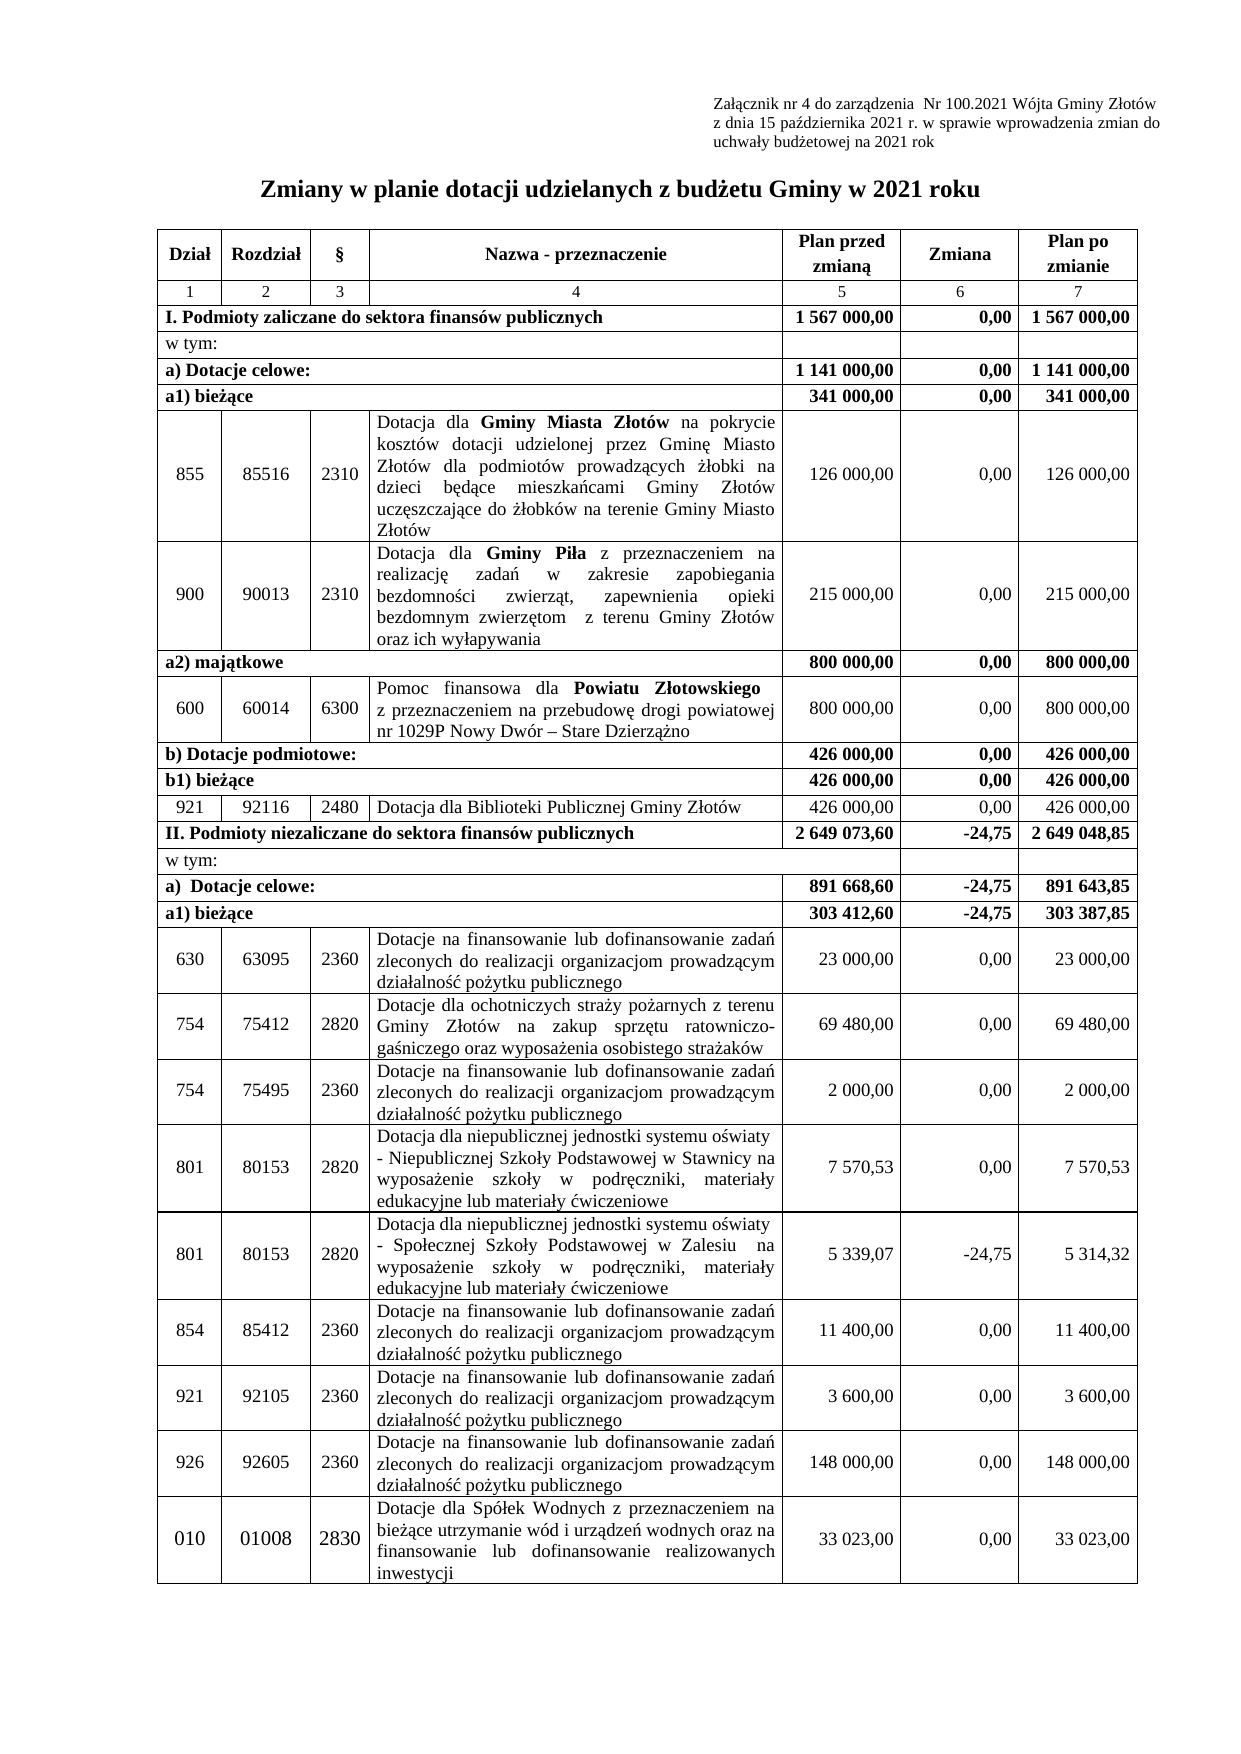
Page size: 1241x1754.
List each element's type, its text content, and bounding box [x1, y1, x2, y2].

table_cell w tym: [158, 849, 900, 874]
table_cell 0,00 [901, 1431, 1018, 1496]
table_cell [1019, 849, 1137, 874]
table_cell II. Podmioty niezaliczane do sektora finansów publicznych [158, 822, 782, 848]
table_cell 2820 [311, 994, 369, 1058]
table_cell 854 [158, 1300, 221, 1364]
table_cell 801 [158, 1213, 221, 1299]
table_cell 126 000,00 [1019, 411, 1137, 541]
table_cell 2360 [311, 1060, 369, 1124]
table_cell 303 387,85 [1019, 902, 1137, 927]
table_header Plan po zmianie [1019, 230, 1137, 280]
table_cell 23 000,00 [783, 928, 900, 993]
table_cell 11 400,00 [783, 1300, 900, 1364]
table_cell 891 643,85 [1019, 875, 1137, 901]
table_cell [901, 849, 1018, 874]
table_cell 426 000,00 [1019, 796, 1137, 821]
table_cell 0,00 [901, 796, 1018, 821]
table_cell 11 400,00 [1019, 1300, 1137, 1364]
table_cell 0,00 [901, 928, 1018, 993]
table_cell 2360 [311, 1366, 369, 1430]
table_cell 85412 [222, 1300, 310, 1364]
table_cell 1 141 000,00 [1019, 359, 1137, 384]
table_cell 426 000,00 [1019, 769, 1137, 795]
table_cell Dotacje na finansowanie lub dofinansowanie zadań zleconych do realizacji organizacjom prowadzącym działalność pożytku publicznego [370, 1431, 782, 1496]
table_cell -24,75 [901, 1213, 1018, 1299]
table_cell 75495 [222, 1060, 310, 1124]
table_cell a) Dotacje celowe: [158, 359, 782, 384]
table_cell Dotacja dla niepublicznej jednostki systemu oświaty - Niepublicznej Szkoły Podstawowej w Stawnicy na wyposażenie szkoły w podręczniki, materiały edukacyjne lub materiały ćwiczeniowe [370, 1125, 782, 1211]
table_cell 800 000,00 [783, 651, 900, 676]
table_cell b) Dotacje podmiotowe: [158, 743, 782, 768]
table_cell Dotacja dla Gminy Miasta Złotów na pokrycie kosztów dotacji udzielonej przez Gminę Miasto Złotów dla podmiotów prowadzących żłobki na dzieci będące mieszkańcami Gminy Złotów uczęszczające do żłobków na terenie Gminy Miasto Złotów [370, 411, 782, 541]
table_cell 800 000,00 [1019, 677, 1137, 742]
table_cell 0,00 [901, 651, 1018, 676]
table_cell 5 314,32 [1019, 1213, 1137, 1299]
table_cell 2310 [311, 411, 369, 541]
table_cell 2820 [311, 1125, 369, 1211]
table_cell 0,00 [901, 1497, 1018, 1583]
table_cell 0,00 [901, 677, 1018, 742]
table_cell 2820 [311, 1213, 369, 1299]
table_cell 426 000,00 [783, 769, 900, 795]
table_cell Dotacje na finansowanie lub dofinansowanie zadań zleconych do realizacji organizacjom prowadzącym działalność pożytku publicznego [370, 1300, 782, 1364]
table_header Plan przed zmianą [783, 230, 900, 280]
table_cell 6 [901, 281, 1018, 304]
table_cell I. Podmioty zaliczane do sektora finansów publicznych [158, 306, 782, 331]
table_cell 2 649 048,85 [1019, 822, 1137, 848]
table_cell 0,00 [901, 542, 1018, 649]
table_cell 2 649 073,60 [783, 822, 900, 848]
table_cell [783, 332, 900, 357]
table_cell -24,75 [901, 902, 1018, 927]
table_cell 600 [158, 677, 221, 742]
table_cell Dotacja dla Gminy Piła z przeznaczeniem na realizację zadań w zakresie zapobiegania bezdomności zwierząt, zapewnienia opieki bezdomnym zwierzętom z terenu Gminy Złotów oraz ich wyłapywania [370, 542, 782, 649]
table_cell 754 [158, 994, 221, 1058]
table_cell 900 [158, 542, 221, 649]
table_cell 0,00 [901, 1060, 1018, 1124]
table_cell -24,75 [901, 875, 1018, 901]
table_cell 6300 [311, 677, 369, 742]
table_cell Dotacja dla niepublicznej jednostki systemu oświaty - Społecznej Szkoły Podstawowej w Zalesiu na wyposażenie szkoły w podręczniki, materiały edukacyjne lub materiały ćwiczeniowe [370, 1213, 782, 1299]
table_cell Dotacje dla ochotniczych straży pożarnych z terenu Gminy Złotów na zakup sprzętu ratowniczo-gaśniczego oraz wyposażenia osobistego strażaków [370, 994, 782, 1058]
table_cell 921 [158, 1366, 221, 1430]
table_cell 2360 [311, 928, 369, 993]
table_cell 010 [158, 1497, 221, 1583]
table_cell 426 000,00 [783, 796, 900, 821]
table_cell 0,00 [901, 411, 1018, 541]
table_header Dział [158, 230, 221, 280]
table_cell 148 000,00 [1019, 1431, 1137, 1496]
table_cell 1 567 000,00 [783, 306, 900, 331]
table_header § [311, 230, 369, 280]
table_cell 3 600,00 [1019, 1366, 1137, 1430]
table_cell Dotacje dla Spółek Wodnych z przeznaczeniem na bieżące utrzymanie wód i urządzeń wodnych oraz na finansowanie lub dofinansowanie realizowanych inwestycji [370, 1497, 782, 1583]
table_cell 2830 [311, 1497, 369, 1583]
table_cell Dotacja dla Biblioteki Publicznej Gminy Złotów [370, 796, 782, 821]
table_cell 0,00 [901, 1125, 1018, 1211]
table_cell 148 000,00 [783, 1431, 900, 1496]
table_cell 630 [158, 928, 221, 993]
table_cell 75412 [222, 994, 310, 1058]
table_cell 69 480,00 [1019, 994, 1137, 1058]
table_cell 426 000,00 [1019, 743, 1137, 768]
table_cell 92116 [222, 796, 310, 821]
text Załącznik nr 4 do zarządzenia Nr 100.2021 Wójta Gminy Złotów z dnia 15 października 2021 r. w sprawie wprowadzenia zmian do uchwały budżetowej na 2021 rok [713, 94, 1161, 151]
table_cell 1 [158, 281, 221, 304]
table_header Nazwa - przeznaczenie [370, 230, 782, 280]
table_cell 2 [222, 281, 310, 304]
table_cell 23 000,00 [1019, 928, 1137, 993]
table_cell 7 [1019, 281, 1137, 304]
table_cell 800 000,00 [783, 677, 900, 742]
table_cell 1 567 000,00 [1019, 306, 1137, 331]
table_header Rozdział [222, 230, 310, 280]
table_cell 1 141 000,00 [783, 359, 900, 384]
table_cell -24,75 [901, 822, 1018, 848]
table_cell Dotacje na finansowanie lub dofinansowanie zadań zleconych do realizacji organizacjom prowadzącym działalność pożytku publicznego [370, 928, 782, 993]
table_cell 0,00 [901, 385, 1018, 410]
table_cell 33 023,00 [1019, 1497, 1137, 1583]
table_cell 341 000,00 [1019, 385, 1137, 410]
table_cell 2 000,00 [783, 1060, 900, 1124]
table_cell 126 000,00 [783, 411, 900, 541]
table_cell 0,00 [901, 1366, 1018, 1430]
table_cell b1) bieżące [158, 769, 782, 795]
table_cell 341 000,00 [783, 385, 900, 410]
table_cell 92105 [222, 1366, 310, 1430]
table_cell Pomoc finansowa dla Powiatu Złotowskiego z przeznaczeniem na przebudowę drogi powiatowej nr 1029P Nowy Dwór – Stare Dzierzążno [370, 677, 782, 742]
table_cell a2) majątkowe [158, 651, 782, 676]
table_cell a1) bieżące [158, 902, 782, 927]
table_cell 5 339,07 [783, 1213, 900, 1299]
table_cell 0,00 [901, 743, 1018, 768]
table_cell 7 570,53 [1019, 1125, 1137, 1211]
table_cell 2480 [311, 796, 369, 821]
table_cell 926 [158, 1431, 221, 1496]
text Zmiany w planie dotacji udzielanych z budżetu Gminy w 2021 roku [148, 174, 1092, 203]
table_cell 0,00 [901, 994, 1018, 1058]
table_cell 60014 [222, 677, 310, 742]
table_cell 63095 [222, 928, 310, 993]
table_cell 4 [370, 281, 782, 304]
table_cell a1) bieżące [158, 385, 782, 410]
table_cell 80153 [222, 1125, 310, 1211]
table_cell 69 480,00 [783, 994, 900, 1058]
table_cell 800 000,00 [1019, 651, 1137, 676]
table_cell 33 023,00 [783, 1497, 900, 1583]
table_cell [901, 332, 1018, 357]
table_cell 92605 [222, 1431, 310, 1496]
table_cell 2310 [311, 542, 369, 649]
table_cell 754 [158, 1060, 221, 1124]
table_cell 80153 [222, 1213, 310, 1299]
table_cell 855 [158, 411, 221, 541]
table_cell 90013 [222, 542, 310, 649]
table_cell a) Dotacje celowe: [158, 875, 782, 901]
table_cell 2360 [311, 1431, 369, 1496]
table_cell 5 [783, 281, 900, 304]
table_cell Dotacje na finansowanie lub dofinansowanie zadań zleconych do realizacji organizacjom prowadzącym działalność pożytku publicznego [370, 1060, 782, 1124]
table_header Zmiana [901, 230, 1018, 280]
table_cell Dotacje na finansowanie lub dofinansowanie zadań zleconych do realizacji organizacjom prowadzącym działalność pożytku publicznego [370, 1366, 782, 1430]
table_cell 801 [158, 1125, 221, 1211]
table_cell 891 668,60 [783, 875, 900, 901]
table_cell [1019, 332, 1137, 357]
table_cell 3 [311, 281, 369, 304]
table_cell 921 [158, 796, 221, 821]
table_cell 3 600,00 [783, 1366, 900, 1430]
table_cell 0,00 [901, 769, 1018, 795]
table_cell 2 000,00 [1019, 1060, 1137, 1124]
table_cell 215 000,00 [783, 542, 900, 649]
table_cell 7 570,53 [783, 1125, 900, 1211]
table_cell 426 000,00 [783, 743, 900, 768]
table_cell 01008 [222, 1497, 310, 1583]
table_cell 85516 [222, 411, 310, 541]
table_cell 0,00 [901, 306, 1018, 331]
table_cell 303 412,60 [783, 902, 900, 927]
table_cell 215 000,00 [1019, 542, 1137, 649]
table_cell 2360 [311, 1300, 369, 1364]
table_cell w tym: [158, 332, 782, 357]
table_cell 0,00 [901, 359, 1018, 384]
table_cell 0,00 [901, 1300, 1018, 1364]
